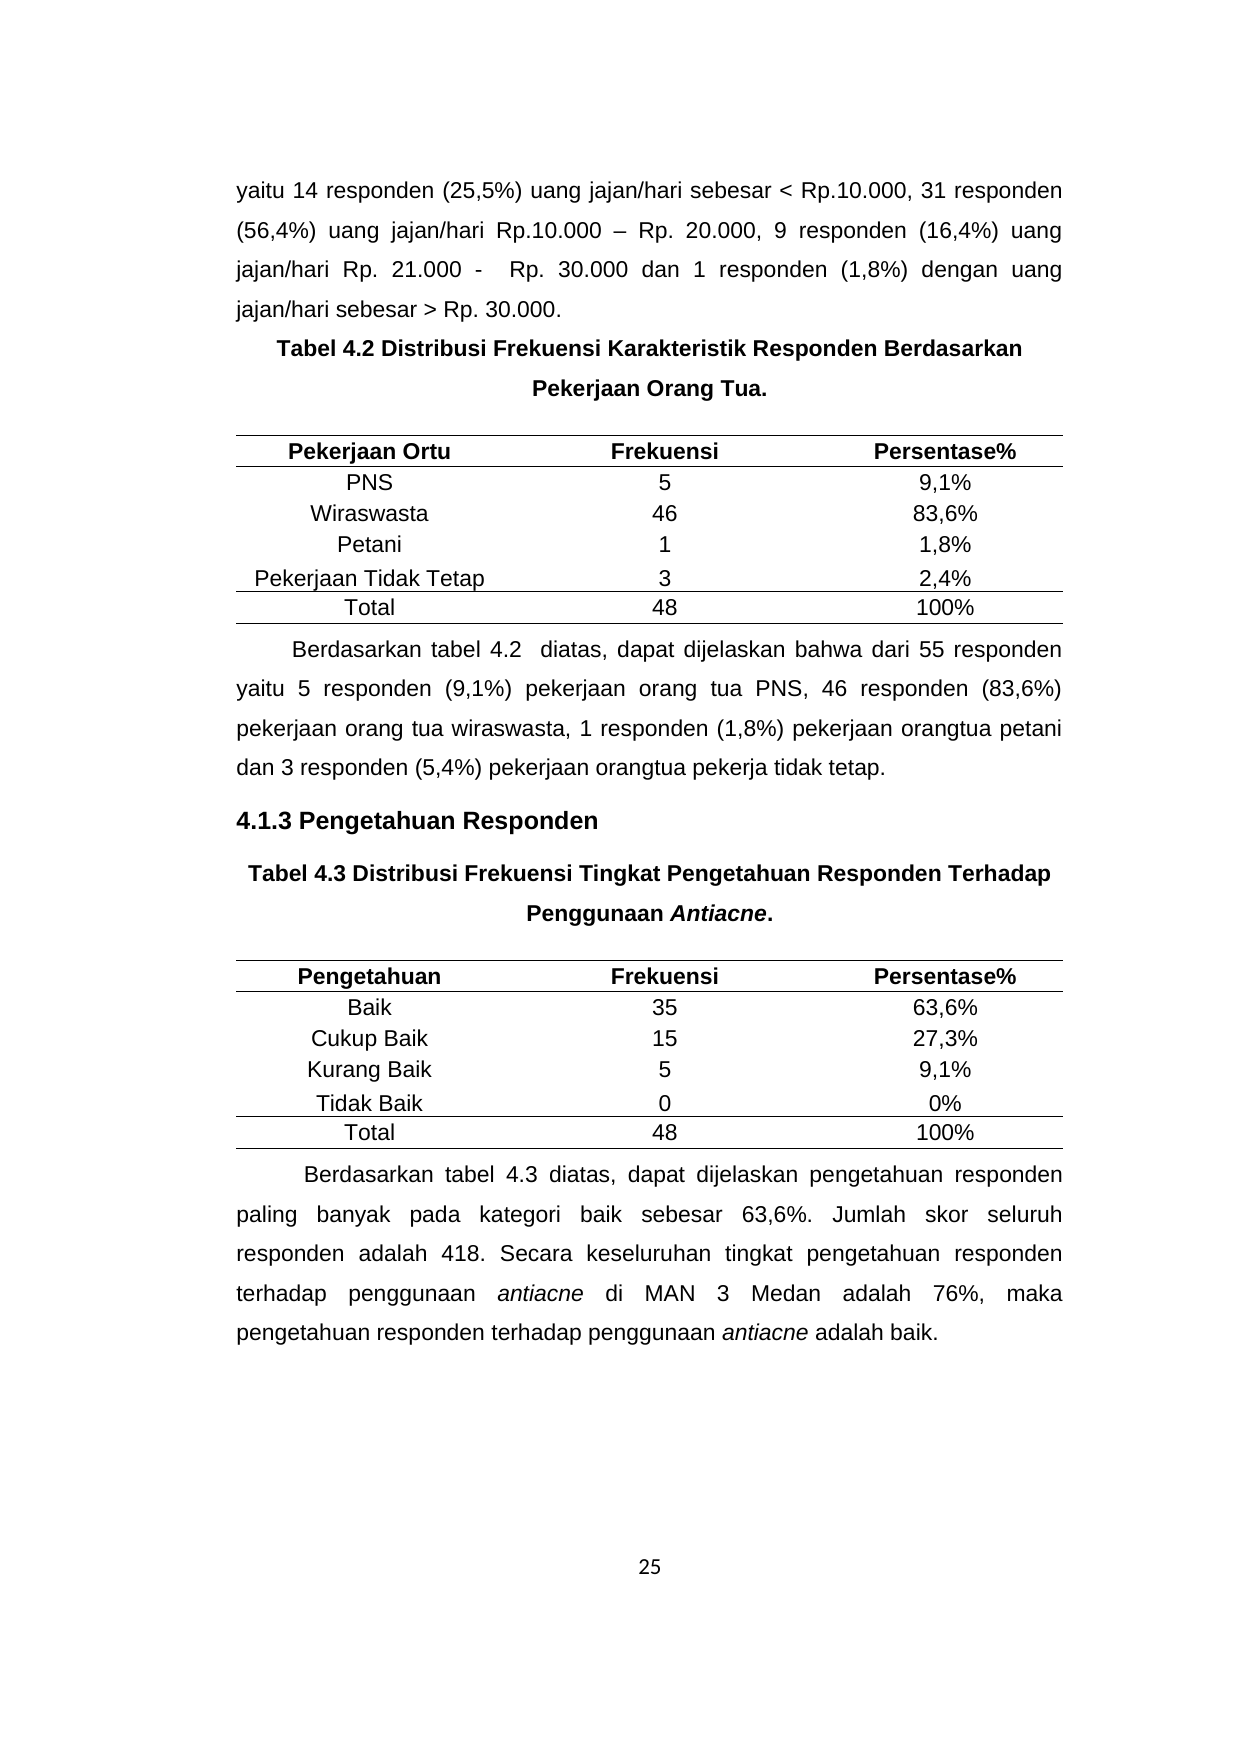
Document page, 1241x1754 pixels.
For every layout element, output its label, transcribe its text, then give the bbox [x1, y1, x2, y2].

table_cell Wiraswasta [236, 498, 502, 529]
text Berdasarkan tabel 4.3 diatas, dapat dijelaskan pengetahuan responden paling banyak pada kategori baik sebesar 63,6%. Jumlah skor seluruh responden adalah 418. Secara keseluruhan tingkat pengetahuan responden terhadap penggunaan antiacne di MAN 3 Medan adalah 76%, maka pengetahuan responden terhadap penggunaan antiacne adalah baik. [236, 1161, 1063, 1345]
text Tabel 4.2 Distribusi Frekuensi Karakteristik Responden Berdasarkan Pekerjaan Orang Tua. [236, 335, 1063, 401]
table_header Persentase% [827, 436, 1063, 466]
text yaitu 14 responden (25,5%) uang jajan/hari sebesar < Rp.10.000, 31 responden (56,4%) uang jajan/hari Rp.10.000 – Rp. 20.000, 9 responden (16,4%) uang jajan/hari Rp. 21.000 - Rp. 30.000 dan 1 responden (1,8%) dengan uang jajan/hari sebesar > Rp. 30.000. [236, 177, 1063, 322]
table_cell Total [236, 592, 502, 622]
table_cell 5 [502, 467, 827, 497]
table_cell 46 [502, 498, 827, 529]
table_cell 5 [502, 1054, 827, 1085]
table_cell Kurang Baik [236, 1054, 502, 1085]
table_cell 1 [502, 529, 827, 560]
table_cell Tidak Baik [236, 1085, 502, 1116]
table_cell 1,8% [827, 529, 1063, 560]
text Berdasarkan tabel 4.2 diatas, dapat dijelaskan bahwa dari 55 responden yaitu 5 responden (9,1%) pekerjaan orang tua PNS, 46 responden (83,6%) pekerjaan orang tua wiraswasta, 1 responden (1,8%) pekerjaan orangtua petani dan 3 responden (5,4%) pekerjaan orangtua pekerja tidak tetap. [236, 636, 1063, 781]
table_cell 100% [827, 592, 1063, 622]
text 4.1.3 Pengetahuan Responden [236, 806, 1063, 835]
table_cell 2,4% [827, 560, 1063, 591]
table_cell Total [236, 1117, 502, 1147]
table_cell 35 [502, 992, 827, 1022]
table_cell 48 [502, 1117, 827, 1147]
table_cell 48 [502, 592, 827, 622]
table_cell Petani [236, 529, 502, 560]
table_cell 63,6% [827, 992, 1063, 1022]
table_cell 27,3% [827, 1023, 1063, 1054]
table_cell 0 [502, 1085, 827, 1116]
table_header Frekuensi [502, 961, 827, 991]
table_cell Baik [236, 992, 502, 1022]
table_cell 83,6% [827, 498, 1063, 529]
table_cell Pekerjaan Tidak Tetap [236, 560, 502, 591]
text Tabel 4.3 Distribusi Frekuensi Tingkat Pengetahuan Responden Terhadap Penggunaan Antiacne. [236, 860, 1063, 926]
table_cell 9,1% [827, 467, 1063, 497]
table_cell Cukup Baik [236, 1023, 502, 1054]
table_header Persentase% [827, 961, 1063, 991]
table_cell 3 [502, 560, 827, 591]
table_header Frekuensi [502, 436, 827, 466]
table_cell 15 [502, 1023, 827, 1054]
table_header Pengetahuan [236, 961, 502, 991]
table_cell 9,1% [827, 1054, 1063, 1085]
table_cell 0% [827, 1085, 1063, 1116]
table_cell PNS [236, 467, 502, 497]
table_header Pekerjaan Ortu [236, 436, 502, 466]
table_cell 100% [827, 1117, 1063, 1147]
